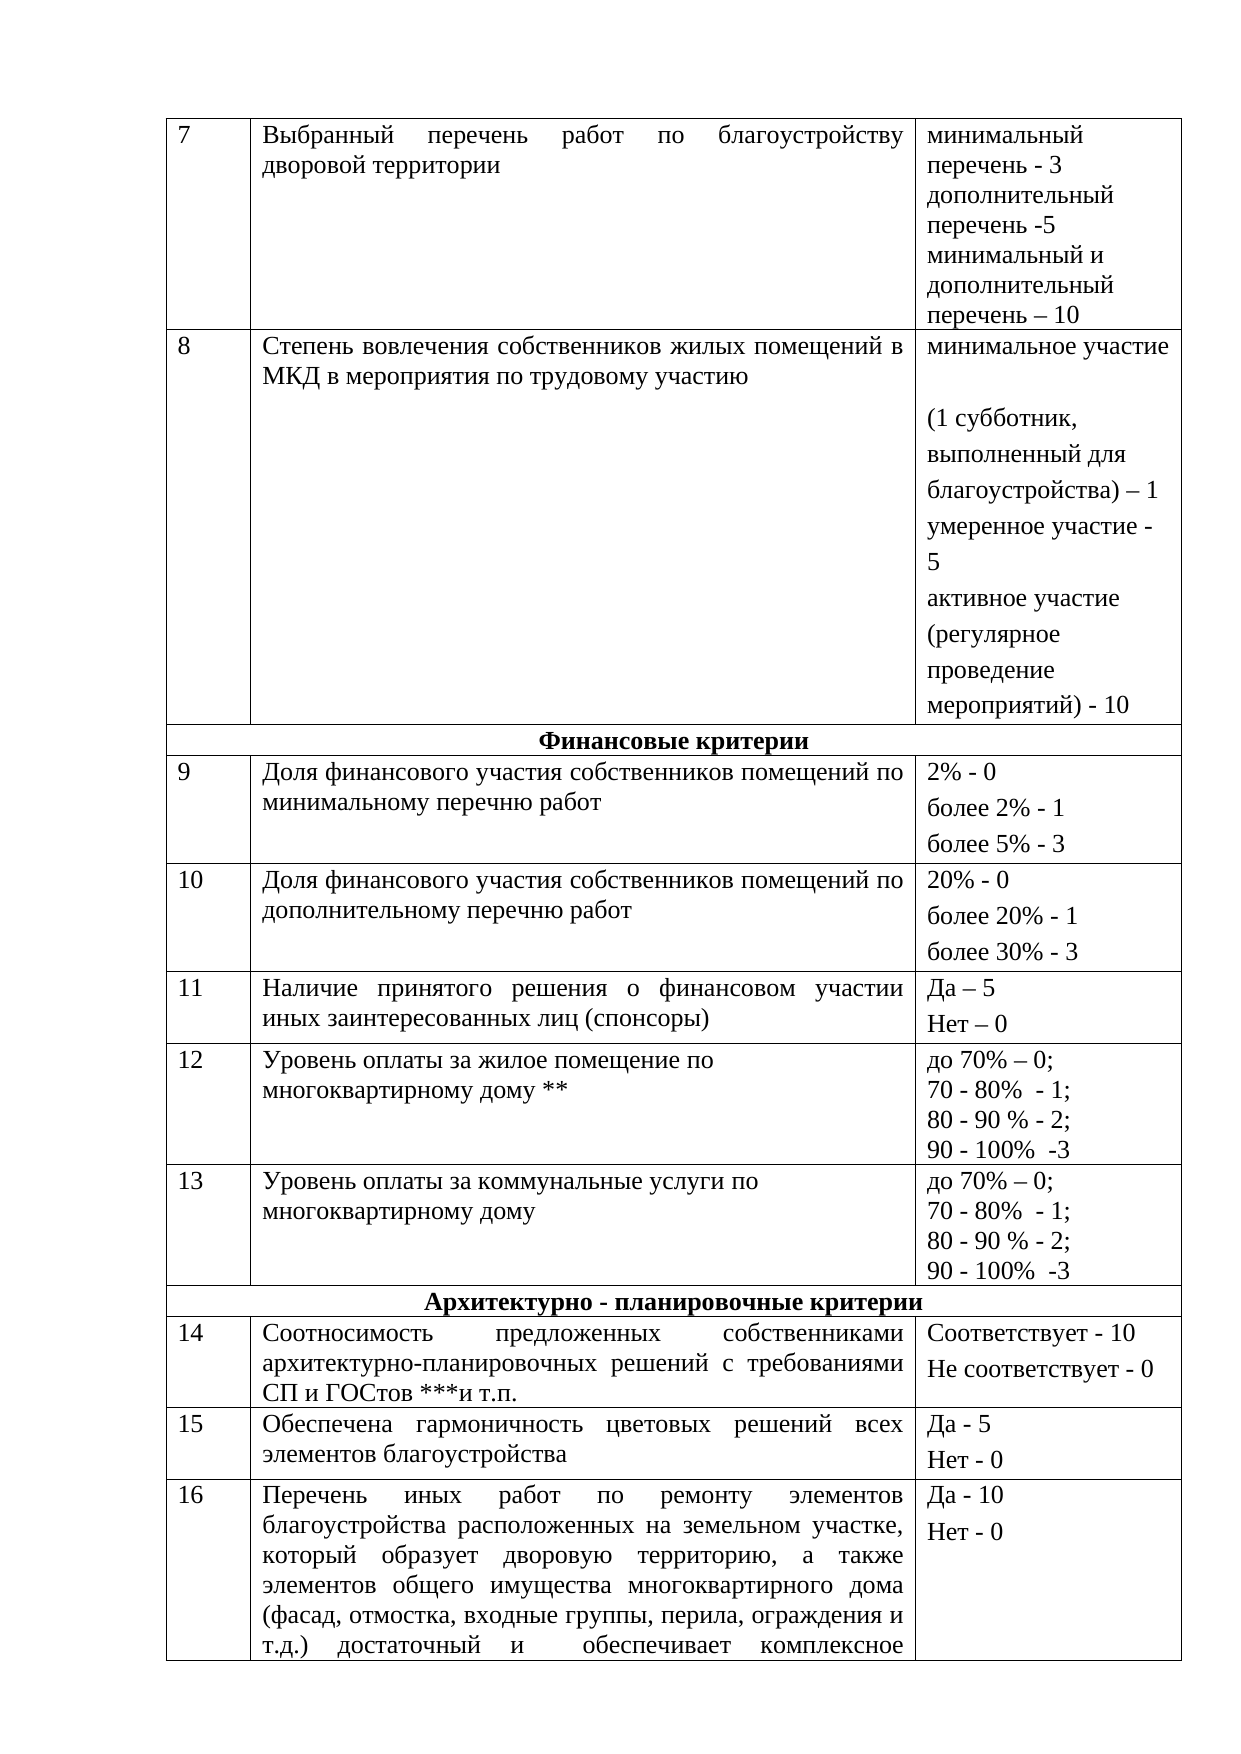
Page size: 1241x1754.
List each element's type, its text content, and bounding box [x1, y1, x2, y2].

table_cell 14 [167, 1317, 250, 1407]
table_cell 16 [167, 1480, 250, 1659]
table_cell Выбранный перечень работ по благоустройству дворовой территории [251, 119, 915, 329]
table_cell Обеспечена гармоничность цветовых решений всех элементов благоустройства [251, 1408, 915, 1478]
table_cell Да – 5 Нет – 0 [916, 972, 1181, 1043]
table_cell Доля финансового участия собственников помещений по минимальному перечню работ [251, 756, 915, 863]
table_cell Уровень оплаты за жилое помещение по многоквартирному дому ** [251, 1044, 915, 1164]
table_cell Финансовые критерии [167, 725, 1181, 755]
table_cell 10 [167, 864, 250, 971]
table_cell Соответствует - 10 Не соответствует - 0 [916, 1317, 1181, 1407]
table_cell 13 [167, 1165, 250, 1285]
table_cell 15 [167, 1408, 250, 1478]
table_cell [251, 1480, 915, 1659]
table_cell 11 [167, 972, 250, 1043]
table_cell Степень вовлечения собственников жилых помещений в МКД в мероприятия по трудовому участию [251, 330, 915, 724]
table_cell 9 [167, 756, 250, 863]
table_cell 7 [167, 119, 250, 329]
table_cell минимальное участие (1 субботник, выполненный для благоустройства) – 1 умеренное участие - 5 активное участие (регулярное проведение мероприятий) - 10 [916, 330, 1181, 724]
table_cell Уровень оплаты за коммунальные услуги по многоквартирному дому [251, 1165, 915, 1285]
table_cell минимальный перечень - 3 дополнительный перечень -5 минимальный и дополнительный перечень – 10 [916, 119, 1181, 329]
table_cell до 70% – 0; 70 - 80% - 1; 80 - 90 % - 2; 90 - 100% -3 [916, 1165, 1181, 1285]
table_cell 2% - 0 более 2% - 1 более 5% - 3 [916, 756, 1181, 863]
table_cell 20% - 0 более 20% - 1 более 30% - 3 [916, 864, 1181, 971]
table_cell Наличие принятого решения о финансовом участии иных заинтересованных лиц (спонсоры) [251, 972, 915, 1043]
table_cell Доля финансового участия собственников помещений по дополнительному перечню работ [251, 864, 915, 971]
table_cell Соотносимость предложенных собственниками архитектурно-планировочных решений с требованиями СП и ГОСтов ***и т.п. [251, 1317, 915, 1407]
table_cell 12 [167, 1044, 250, 1164]
table_cell 8 [167, 330, 250, 724]
table_cell Да - 10 Нет - 0 [916, 1480, 1181, 1659]
table_cell Да - 5 Нет - 0 [916, 1408, 1181, 1478]
table_cell Архитектурно - планировочные критерии [167, 1286, 1181, 1316]
table_cell до 70% – 0; 70 - 80% - 1; 80 - 90 % - 2; 90 - 100% -3 [916, 1044, 1181, 1164]
